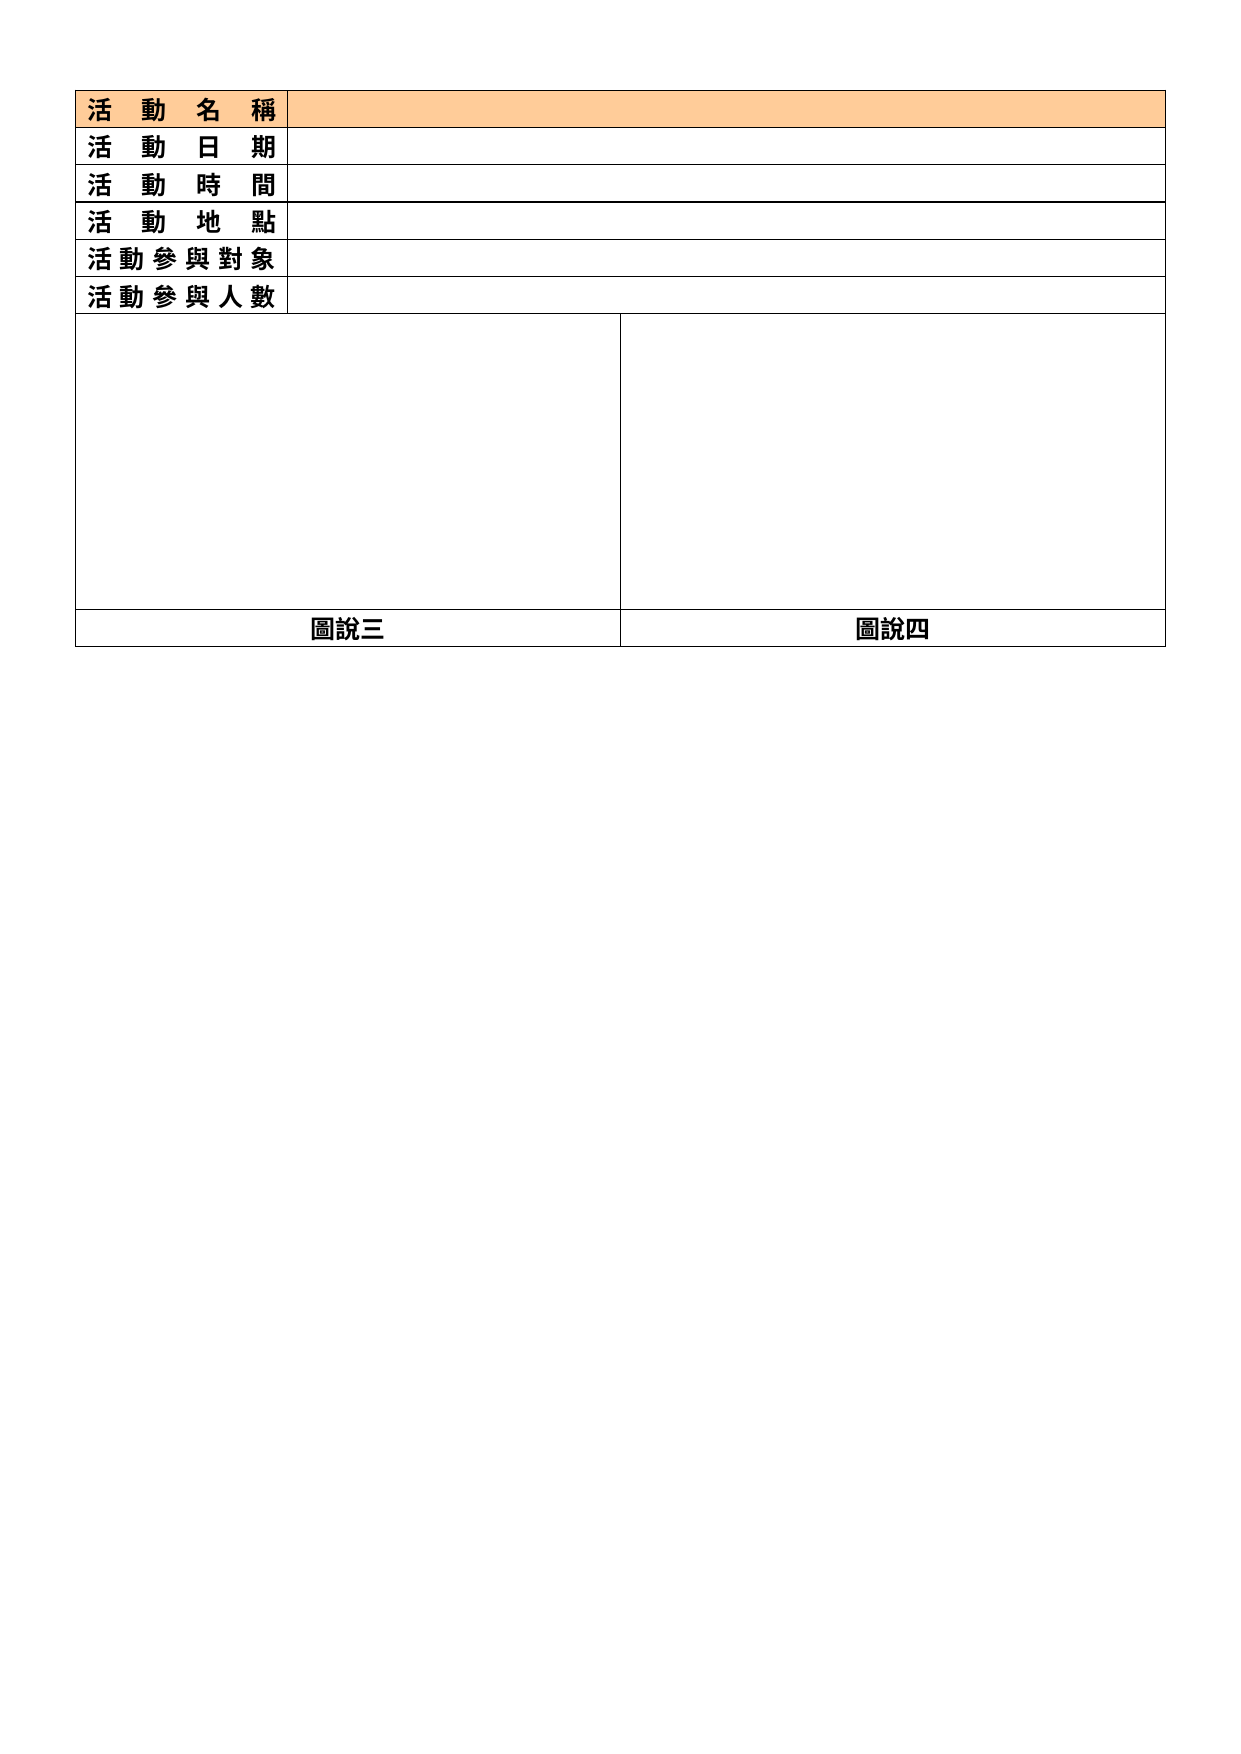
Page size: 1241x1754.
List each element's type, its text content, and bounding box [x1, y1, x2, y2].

table_cell 活動參與人數 [76, 277, 287, 313]
table_cell [288, 277, 1165, 313]
table_cell [288, 128, 1165, 164]
table_cell [288, 165, 1165, 201]
table_cell 活動日期 [76, 128, 287, 164]
table_header 活動名稱 [76, 91, 287, 127]
table_cell 活動參與對象 [76, 240, 287, 276]
table_cell 活動地點 [76, 203, 287, 239]
table_cell 活動時間 [76, 165, 287, 201]
table_cell [288, 240, 1165, 276]
table_cell 圖說四 [621, 610, 1165, 646]
table_header [288, 91, 1165, 127]
table_cell [621, 314, 1165, 608]
table_cell [76, 314, 620, 608]
table_cell 圖說三 [76, 610, 620, 646]
table_cell [288, 203, 1165, 239]
